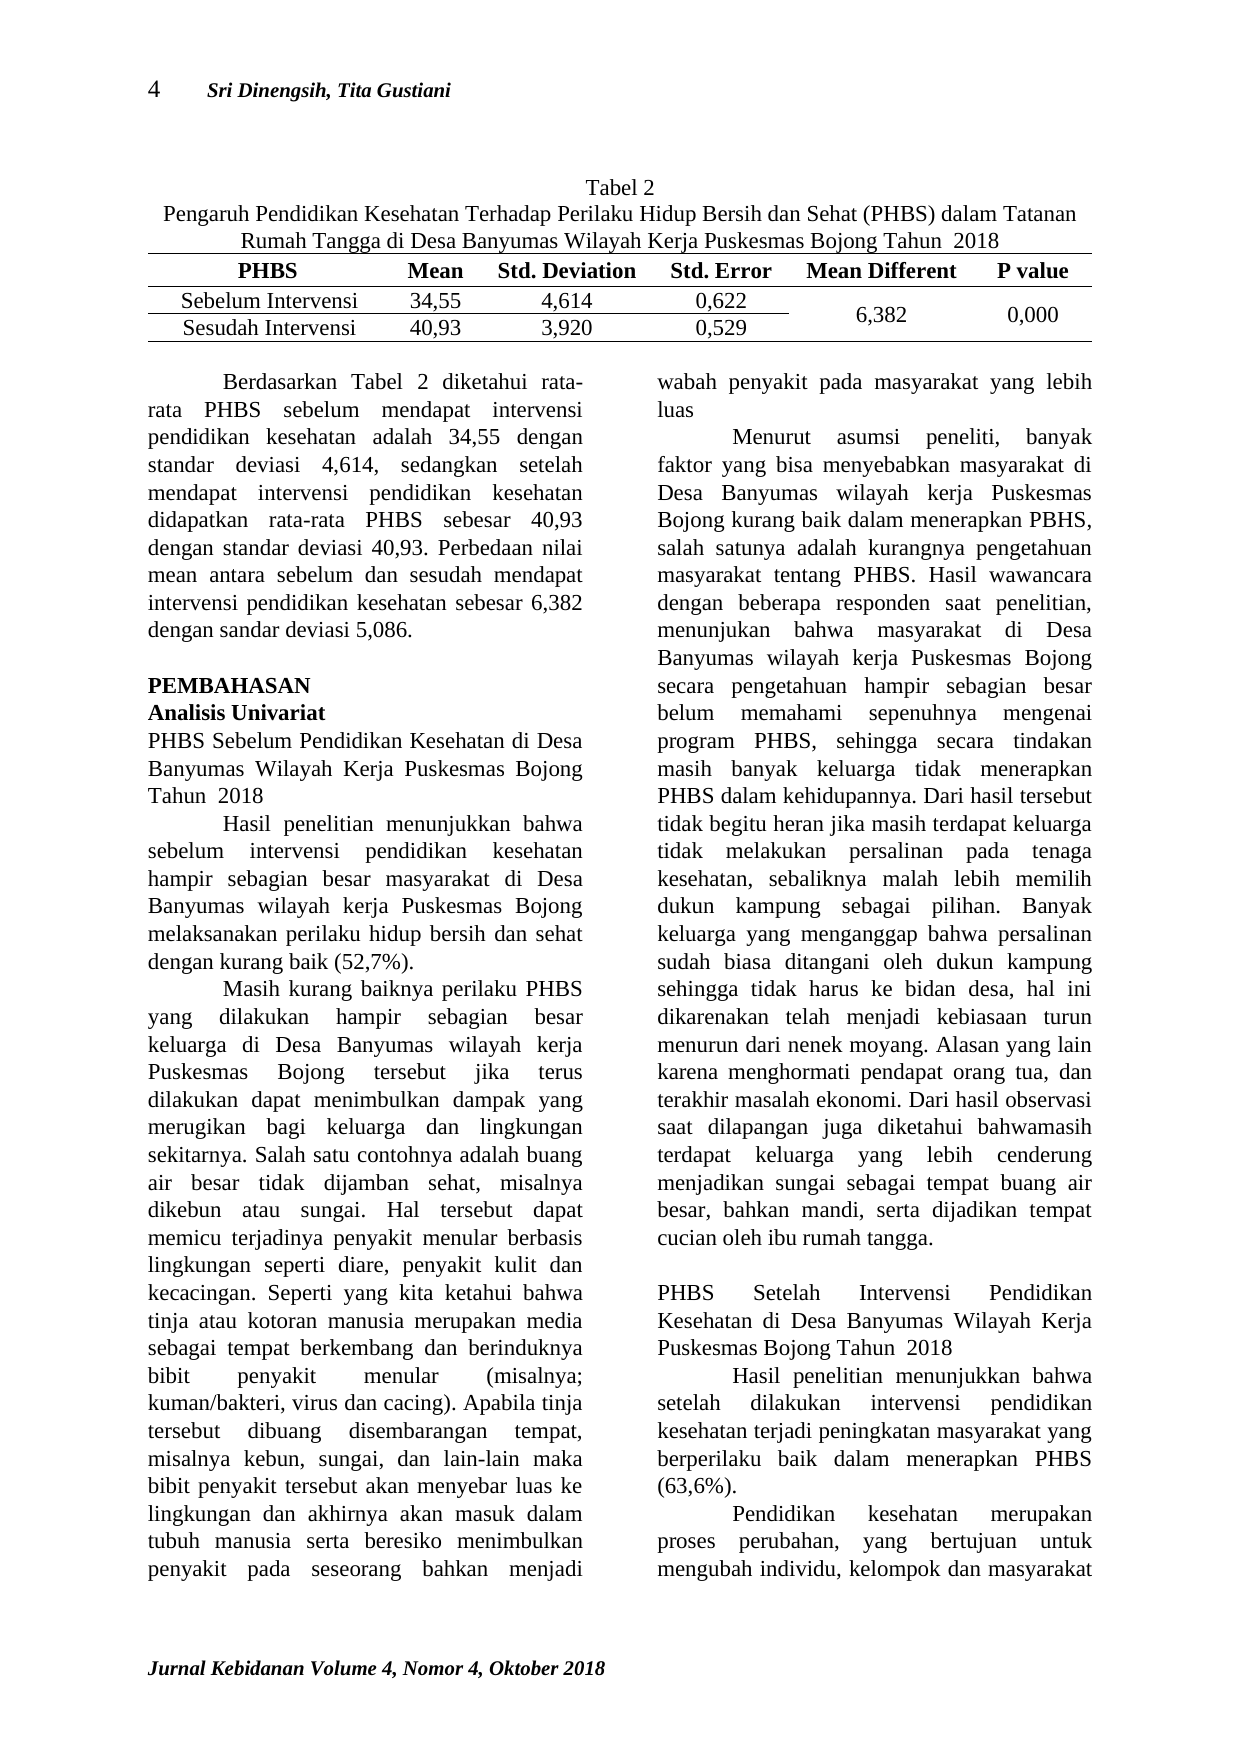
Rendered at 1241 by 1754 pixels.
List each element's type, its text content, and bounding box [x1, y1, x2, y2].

text Masih kurang baiknya perilaku PHBS yang dilakukan hampir sebagian besar keluarga di Desa Banyumas wilayah kerja Puskesmas Bojong tersebut jika terus dilakukan dapat menimbulkan dampak yang merugikan bagi keluarga dan lingkungan sekitarnya. Salah satu contohnya adalah buang air besar tidak dijamban sehat, misalnya dikebun atau sungai. Hal tersebut dapat memicu terjadinya penyakit menular berbasis lingkungan seperti diare, penyakit kulit dan kecacingan. Seperti yang kita ketahui bahwa tinja atau kotoran manusia merupakan media sebagai tempat berkembang dan berinduknya bibit penyakit menular (misalnya; kuman/bakteri, virus dan cacing). Apabila tinja tersebut dibuang disembarangan tempat, misalnya kebun, sungai, dan lain-lain maka bibit penyakit tersebut akan menyebar luas ke lingkungan dan akhirnya akan masuk dalam tubuh manusia serta beresiko menimbulkan penyakit pada seseorang bahkan menjadi wabah penyakit pada masyarakat yang lebih luas [148, 975, 583, 1581]
text PHBS Setelah Intervensi Pendidikan Kesehatan di Desa Banyumas Wilayah Kerja Puskesmas Bojong Tahun 2018 [657, 1279, 1092, 1361]
table_cell 6,382 [789, 287, 974, 341]
text Berdasarkan Tabel 2 diketahui rata-rata PHBS sebelum mendapat intervensi pendidikan kesehatan adalah 34,55 dengan standar deviasi 4,614, sedangkan setelah mendapat intervensi pendidikan kesehatan didapatkan rata-rata PHBS sebesar 40,93 dengan standar deviasi 40,93. Perbedaan nilai mean antara sebelum dan sesudah mendapat intervensi pendidikan kesehatan sebesar 6,382 dengan sandar deviasi 5,086. [148, 368, 583, 643]
table_cell 0,529 [653, 314, 789, 341]
table_header P value [974, 254, 1092, 286]
table_cell 0,622 [653, 287, 789, 313]
list PEMBAHASAN [148, 672, 583, 698]
table_cell 0,000 [974, 287, 1092, 341]
text Hasil penelitian menunjukkan bahwa sebelum intervensi pendidikan kesehatan hampir sebagian besar masyarakat di Desa Banyumas wilayah kerja Puskesmas Bojong melaksanakan perilaku hidup bersih dan sehat dengan kurang baik (52,7%). [148, 810, 583, 974]
table_cell 4,614 [480, 287, 653, 313]
text Hasil penelitian menunjukkan bahwa setelah dilakukan intervensi pendidikan kesehatan terjadi peningkatan masyarakat yang berperilaku baik dalam menerapkan PHBS (63,6%). [657, 1362, 1092, 1499]
text Analisis Univariat [148, 699, 583, 726]
text Menurut asumsi peneliti, banyak faktor yang bisa menyebabkan masyarakat di Desa Banyumas wilayah kerja Puskesmas Bojong kurang baik dalam menerapkan PBHS, salah satunya adalah kurangnya pengetahuan masyarakat tentang PHBS. Hasil wawancara dengan beberapa responden saat penelitian, menunjukan bahwa masyarakat di Desa Banyumas wilayah kerja Puskesmas Bojong secara pengetahuan hampir sebagian besar belum memahami sepenuhnya mengenai program PHBS, sehingga secara tindakan masih banyak keluarga tidak menerapkan PHBS dalam kehidupannya. Dari hasil tersebut tidak begitu heran jika masih terdapat keluarga tidak melakukan persalinan pada tenaga kesehatan, sebaliknya malah lebih memilih dukun kampung sebagai pilihan. Banyak keluarga yang menganggap bahwa persalinan sudah biasa ditangani oleh dukun kampung sehingga tidak harus ke bidan desa, hal ini dikarenakan telah menjadi kebiasaan turun menurun dari nenek moyang. Alasan yang lain karena menghormati pendapat orang tua, dan terakhir masalah ekonomi. Dari hasil observasi saat dilapangan juga diketahui bahwamasih terdapat keluarga yang lebih cenderung menjadikan sungai sebagai tempat buang air besar, bahkan mandi, serta dijadikan tempat cucian oleh ibu rumah tangga. [657, 423, 1092, 1250]
table_cell 3,920 [480, 314, 653, 341]
text PHBS Sebelum Pendidikan Kesehatan di Desa Banyumas Wilayah Kerja Puskesmas Bojong Tahun 2018 [148, 727, 583, 808]
table_header PHBS [148, 254, 390, 286]
table_header Std. Error [653, 254, 789, 286]
text Tabel 2 [148, 174, 1092, 200]
table_header Mean Different [789, 254, 974, 286]
table_cell Sebelum Intervensi [148, 287, 390, 313]
text Pengaruh Pendidikan Kesehatan Terhadap Perilaku Hidup Bersih dan Sehat (PHBS) dalam Tatanan Rumah Tangga di Desa Banyumas Wilayah Kerja Puskesmas Bojong Tahun 2018 [148, 200, 1092, 253]
table_cell 40,93 [390, 314, 480, 341]
table_header Std. Deviation [480, 254, 653, 286]
table_cell Sesudah Intervensi [148, 314, 390, 341]
table_cell 34,55 [390, 287, 480, 313]
table_header Mean [390, 254, 480, 286]
